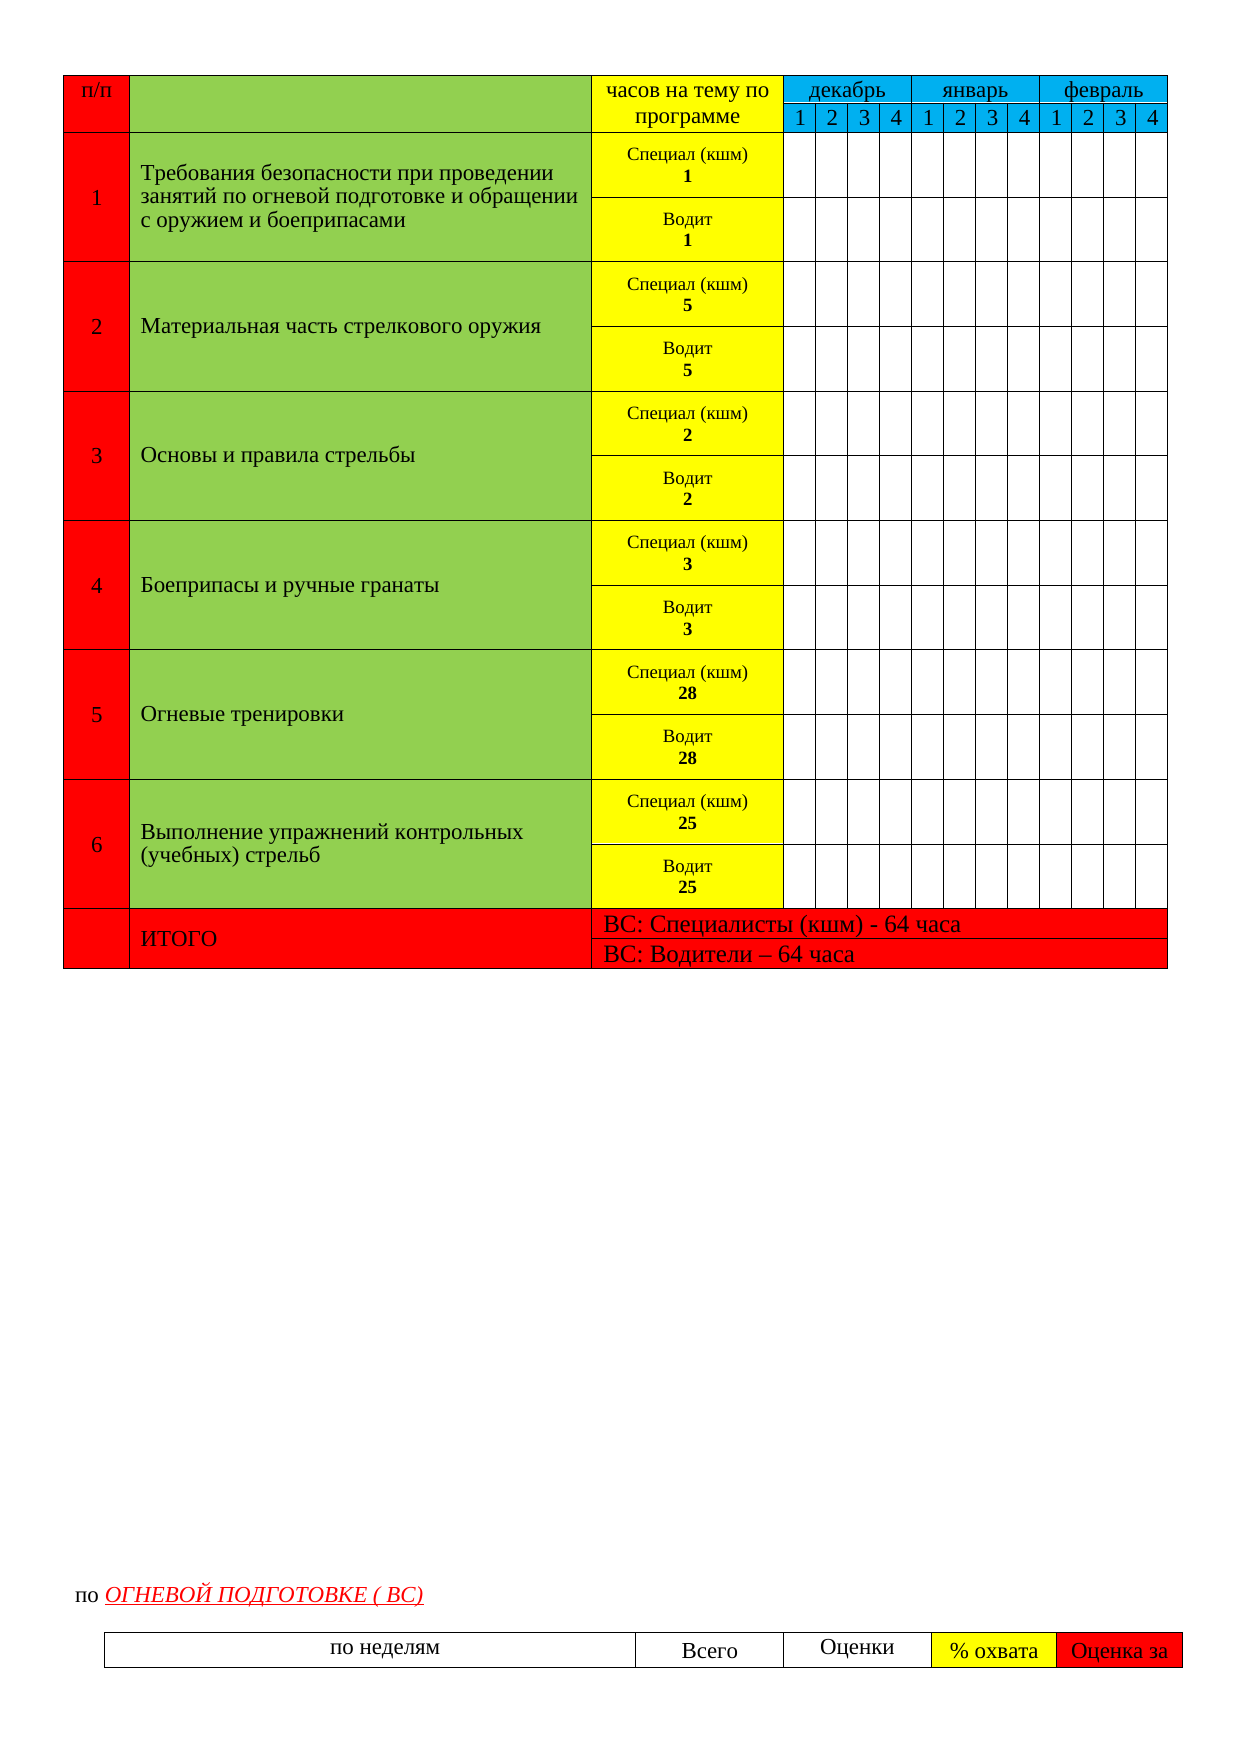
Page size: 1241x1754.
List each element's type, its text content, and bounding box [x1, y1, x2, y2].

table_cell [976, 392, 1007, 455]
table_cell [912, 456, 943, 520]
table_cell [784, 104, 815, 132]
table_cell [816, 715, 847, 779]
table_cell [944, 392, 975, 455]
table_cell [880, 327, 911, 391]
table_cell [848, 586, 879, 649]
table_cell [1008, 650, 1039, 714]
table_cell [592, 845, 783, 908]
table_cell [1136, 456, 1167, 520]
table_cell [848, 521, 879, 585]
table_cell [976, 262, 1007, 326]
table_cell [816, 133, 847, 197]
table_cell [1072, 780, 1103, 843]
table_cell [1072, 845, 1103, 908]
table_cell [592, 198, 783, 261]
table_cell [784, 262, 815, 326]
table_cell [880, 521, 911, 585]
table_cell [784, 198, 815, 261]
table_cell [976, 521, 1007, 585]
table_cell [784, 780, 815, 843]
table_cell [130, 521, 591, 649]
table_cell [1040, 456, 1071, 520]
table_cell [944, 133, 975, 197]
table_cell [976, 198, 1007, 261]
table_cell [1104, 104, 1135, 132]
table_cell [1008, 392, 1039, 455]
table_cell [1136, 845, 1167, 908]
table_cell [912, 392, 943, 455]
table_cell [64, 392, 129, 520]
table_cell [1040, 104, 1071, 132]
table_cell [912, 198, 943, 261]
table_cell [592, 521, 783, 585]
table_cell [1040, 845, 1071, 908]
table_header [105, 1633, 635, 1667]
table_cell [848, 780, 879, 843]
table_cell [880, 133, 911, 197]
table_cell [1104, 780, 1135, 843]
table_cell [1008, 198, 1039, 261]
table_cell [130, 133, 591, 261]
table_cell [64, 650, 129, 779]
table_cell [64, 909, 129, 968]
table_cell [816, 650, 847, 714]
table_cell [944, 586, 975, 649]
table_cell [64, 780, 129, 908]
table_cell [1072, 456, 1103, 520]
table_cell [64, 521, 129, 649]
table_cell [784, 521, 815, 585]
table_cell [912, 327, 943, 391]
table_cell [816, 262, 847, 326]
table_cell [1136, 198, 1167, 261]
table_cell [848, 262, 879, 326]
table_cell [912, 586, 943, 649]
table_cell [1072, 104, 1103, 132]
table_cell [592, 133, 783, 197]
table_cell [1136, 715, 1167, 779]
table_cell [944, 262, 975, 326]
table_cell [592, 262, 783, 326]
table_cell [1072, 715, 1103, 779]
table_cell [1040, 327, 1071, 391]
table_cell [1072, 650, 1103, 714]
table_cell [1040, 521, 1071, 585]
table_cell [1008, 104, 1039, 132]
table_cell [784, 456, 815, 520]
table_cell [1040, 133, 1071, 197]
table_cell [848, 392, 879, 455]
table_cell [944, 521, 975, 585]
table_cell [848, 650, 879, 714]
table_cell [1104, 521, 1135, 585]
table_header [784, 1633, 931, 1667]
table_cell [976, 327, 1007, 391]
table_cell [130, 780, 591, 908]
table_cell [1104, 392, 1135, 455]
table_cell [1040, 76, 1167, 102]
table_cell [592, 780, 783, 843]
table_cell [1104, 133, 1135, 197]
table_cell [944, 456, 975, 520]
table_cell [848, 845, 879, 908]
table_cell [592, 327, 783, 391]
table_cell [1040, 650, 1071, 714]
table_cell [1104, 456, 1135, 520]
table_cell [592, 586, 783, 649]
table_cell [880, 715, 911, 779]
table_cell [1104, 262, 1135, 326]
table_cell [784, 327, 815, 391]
text по ОГНЕВОЙ ПОДГОТОВКЕ ( ВС) [75, 1581, 1165, 1608]
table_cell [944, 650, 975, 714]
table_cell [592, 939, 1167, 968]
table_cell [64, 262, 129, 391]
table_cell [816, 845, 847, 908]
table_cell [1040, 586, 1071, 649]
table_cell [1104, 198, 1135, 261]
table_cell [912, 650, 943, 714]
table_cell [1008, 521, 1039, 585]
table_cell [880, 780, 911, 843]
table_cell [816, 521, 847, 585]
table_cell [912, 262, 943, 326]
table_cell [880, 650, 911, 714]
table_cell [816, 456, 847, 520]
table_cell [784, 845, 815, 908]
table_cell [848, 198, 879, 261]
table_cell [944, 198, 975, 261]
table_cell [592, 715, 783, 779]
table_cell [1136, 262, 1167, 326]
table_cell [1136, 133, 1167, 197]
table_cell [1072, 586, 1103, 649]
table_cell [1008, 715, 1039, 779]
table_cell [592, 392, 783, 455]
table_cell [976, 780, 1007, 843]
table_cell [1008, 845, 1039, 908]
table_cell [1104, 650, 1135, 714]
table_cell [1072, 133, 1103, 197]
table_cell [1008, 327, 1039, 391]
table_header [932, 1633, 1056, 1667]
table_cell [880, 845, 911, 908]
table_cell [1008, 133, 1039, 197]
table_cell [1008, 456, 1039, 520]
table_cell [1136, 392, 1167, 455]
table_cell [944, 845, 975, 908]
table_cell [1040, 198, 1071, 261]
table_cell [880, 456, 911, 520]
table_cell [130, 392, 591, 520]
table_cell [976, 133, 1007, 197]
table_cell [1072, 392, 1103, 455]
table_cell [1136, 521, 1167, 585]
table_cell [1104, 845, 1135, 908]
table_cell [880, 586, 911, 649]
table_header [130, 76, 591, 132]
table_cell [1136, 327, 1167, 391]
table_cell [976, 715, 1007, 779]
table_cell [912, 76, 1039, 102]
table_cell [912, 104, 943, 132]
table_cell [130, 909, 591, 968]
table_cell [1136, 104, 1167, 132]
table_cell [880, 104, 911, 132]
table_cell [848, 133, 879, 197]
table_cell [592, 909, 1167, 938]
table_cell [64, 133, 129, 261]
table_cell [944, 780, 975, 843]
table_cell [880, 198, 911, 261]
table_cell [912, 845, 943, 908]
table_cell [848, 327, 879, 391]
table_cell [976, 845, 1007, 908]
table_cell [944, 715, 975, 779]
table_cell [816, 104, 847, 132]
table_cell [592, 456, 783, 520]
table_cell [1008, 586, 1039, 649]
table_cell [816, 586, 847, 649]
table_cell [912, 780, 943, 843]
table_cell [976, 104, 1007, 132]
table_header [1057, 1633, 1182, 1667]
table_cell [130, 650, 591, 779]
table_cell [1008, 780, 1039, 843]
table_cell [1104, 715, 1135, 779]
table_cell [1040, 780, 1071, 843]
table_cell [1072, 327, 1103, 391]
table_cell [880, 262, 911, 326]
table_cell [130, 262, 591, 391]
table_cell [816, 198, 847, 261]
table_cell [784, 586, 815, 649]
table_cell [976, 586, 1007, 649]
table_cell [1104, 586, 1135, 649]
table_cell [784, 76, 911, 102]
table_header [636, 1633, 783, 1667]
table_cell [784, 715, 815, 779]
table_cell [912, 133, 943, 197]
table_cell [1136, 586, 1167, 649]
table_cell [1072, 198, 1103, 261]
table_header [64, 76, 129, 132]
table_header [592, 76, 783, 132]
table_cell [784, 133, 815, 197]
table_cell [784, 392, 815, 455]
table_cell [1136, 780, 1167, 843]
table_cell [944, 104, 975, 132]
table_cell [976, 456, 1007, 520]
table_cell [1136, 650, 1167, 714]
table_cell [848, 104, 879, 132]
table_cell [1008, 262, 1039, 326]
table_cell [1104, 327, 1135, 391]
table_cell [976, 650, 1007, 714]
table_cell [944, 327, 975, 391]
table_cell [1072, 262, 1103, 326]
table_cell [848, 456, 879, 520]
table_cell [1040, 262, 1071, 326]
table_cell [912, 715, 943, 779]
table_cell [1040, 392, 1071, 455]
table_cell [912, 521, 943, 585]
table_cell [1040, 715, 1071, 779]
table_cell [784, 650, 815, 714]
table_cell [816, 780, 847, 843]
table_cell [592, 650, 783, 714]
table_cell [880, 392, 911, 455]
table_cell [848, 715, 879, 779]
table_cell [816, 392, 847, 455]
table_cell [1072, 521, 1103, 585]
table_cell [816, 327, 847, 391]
